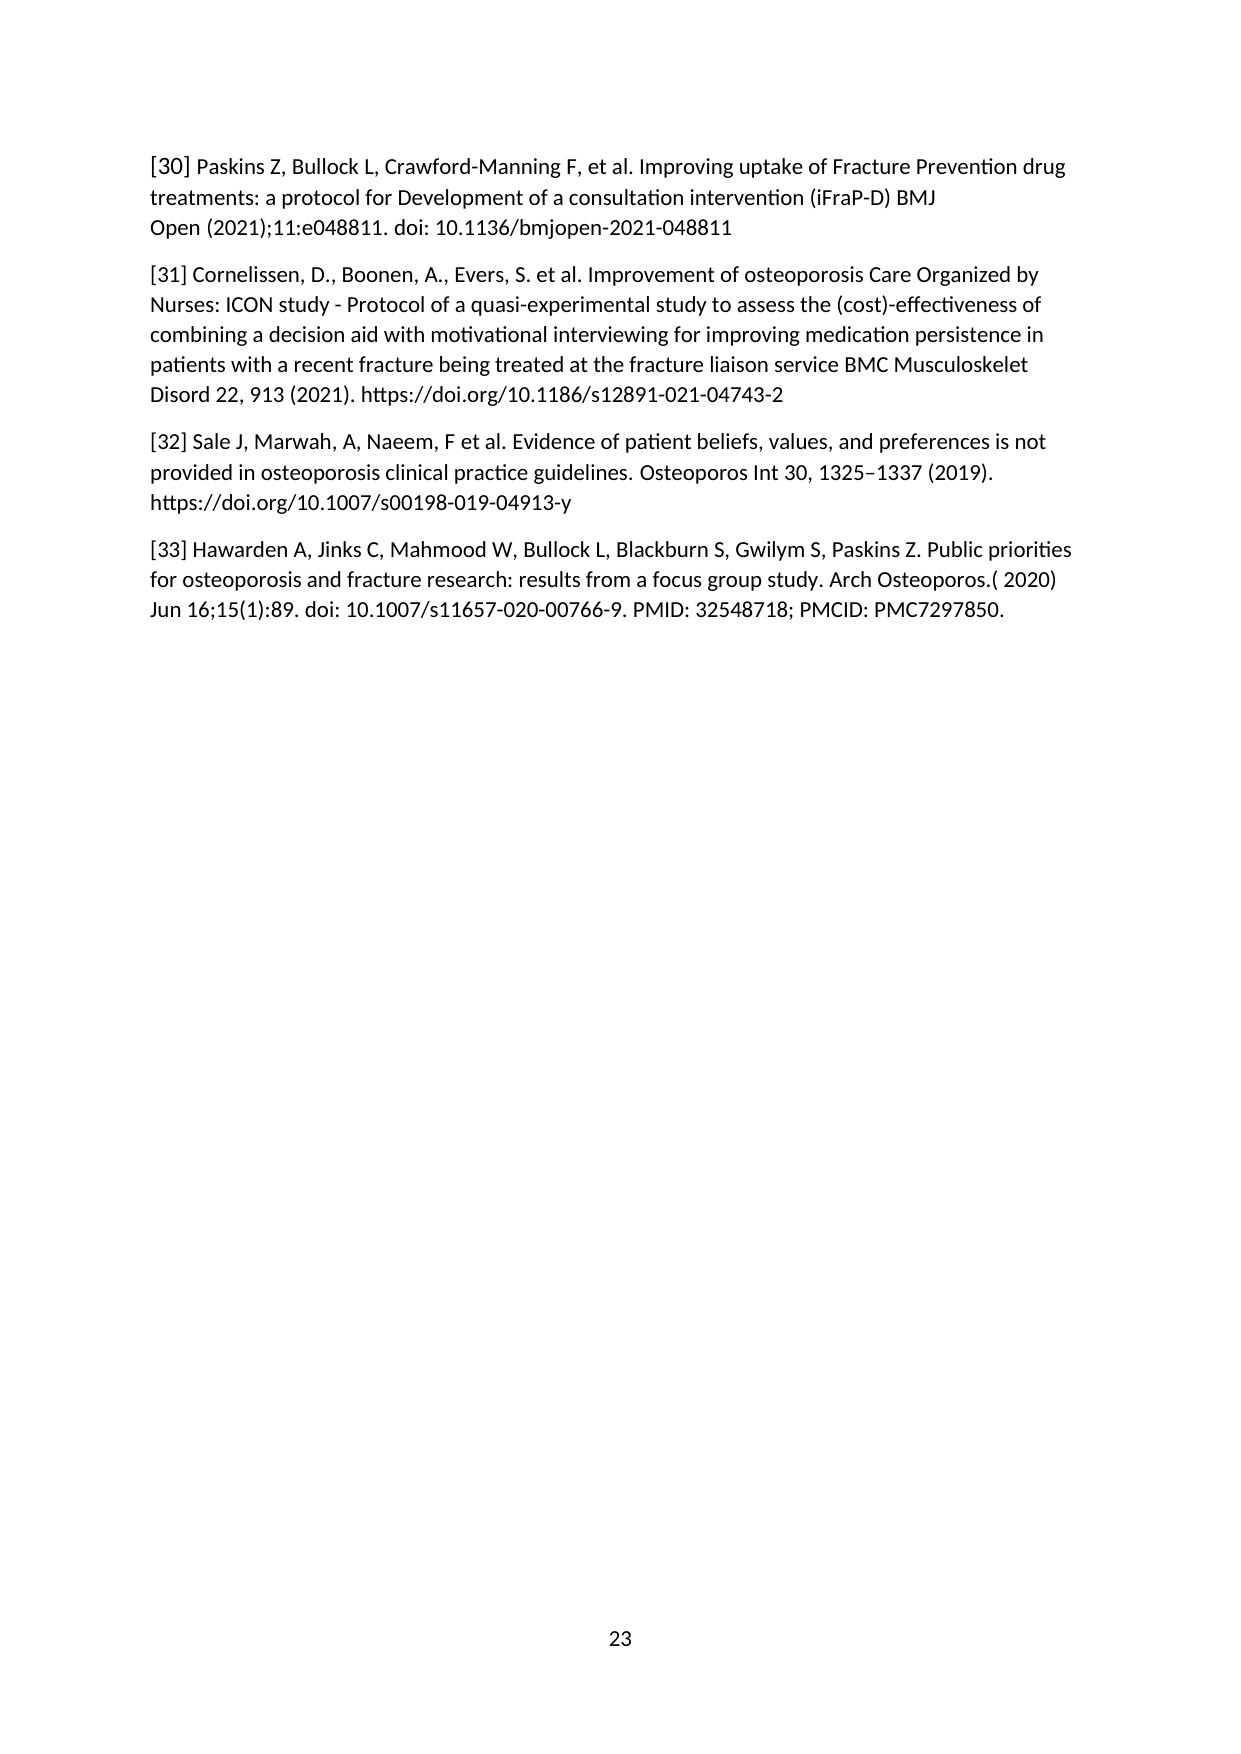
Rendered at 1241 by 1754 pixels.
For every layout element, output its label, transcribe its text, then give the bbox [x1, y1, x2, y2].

text [33] Hawarden A, Jinks C, Mahmood W, Bullock L, Blackburn S, Gwilym S, Paskins Z. Public priorities for osteoporosis and fracture research: results from a focus group study. Arch Osteoporos.( 2020) Jun 16;15(1):89. doi: 10.1007/s11657-020-00766-9. PMID: 32548718; PMCID: PMC7297850. [150, 535, 1090, 623]
text [31] Cornelissen, D., Boonen, A., Evers, S. et al. Improvement of osteoporosis Care Organized by Nurses: ICON study - Protocol of a quasi-experimental study to assess the (cost)-effectiveness of combining a decision aid with motivational interviewing for improving medication persistence in patients with a recent fracture being treated at the fracture liaison service BMC Musculoskelet Disord 22, 913 (2021). https://doi.org/10.1186/s12891-021-04743-2 [150, 260, 1090, 409]
text [32] Sale J, Marwah, A, Naeem, F et al. Evidence of patient beliefs, values, and preferences is not provided in osteoporosis clinical practice guidelines. Osteoporos Int 30, 1325–1337 (2019). https://doi.org/10.1007/s00198-019-04913-y [150, 427, 1090, 516]
text [30] Paskins Z, Bullock L, Crawford-Manning F, et al. Improving uptake of Fracture Prevention drug treatments: a protocol for Development of a consultation intervention (iFraP-D) BMJ Open (2021);11:e048811. doi: 10.1136/bmjopen-2021-048811 [150, 150, 1090, 241]
